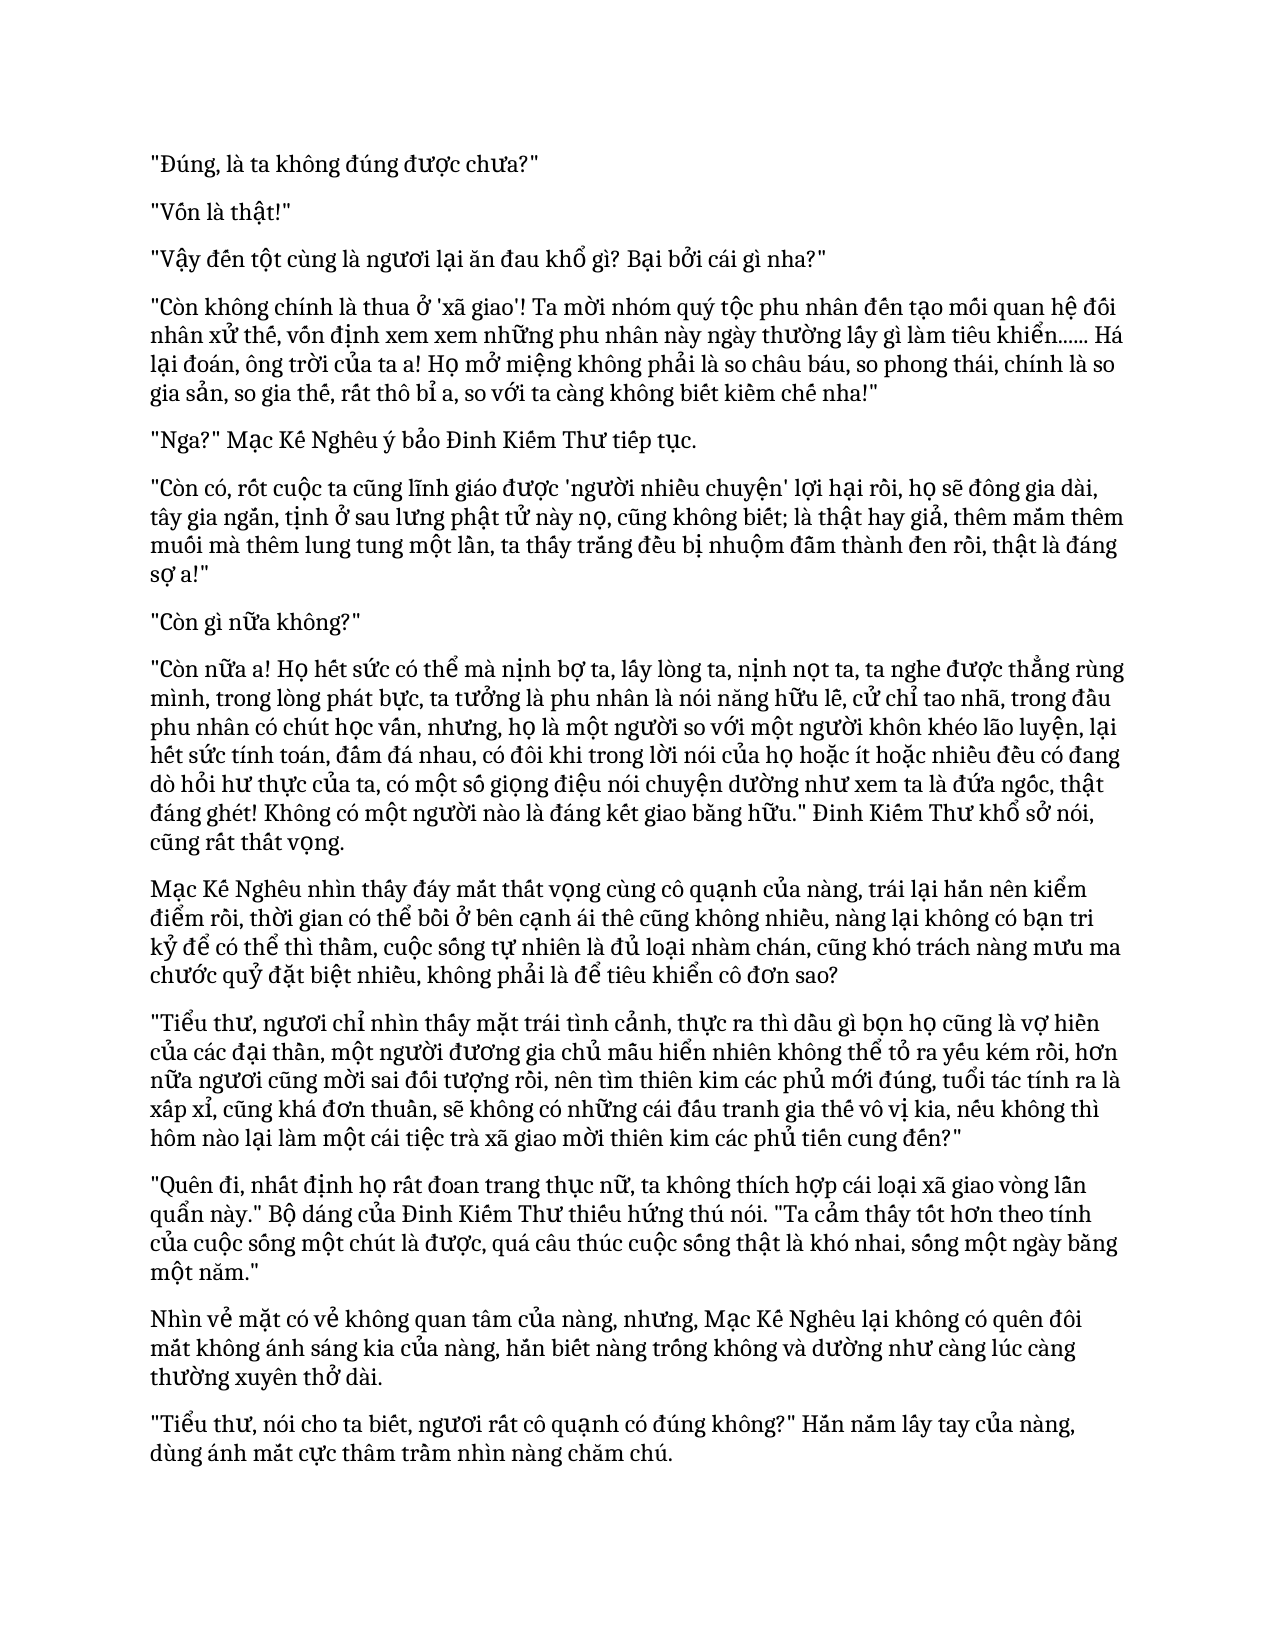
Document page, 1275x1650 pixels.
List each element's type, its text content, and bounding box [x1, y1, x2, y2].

text "Quên đi, nhất định họ rất đoan trang thục nữ, ta không thích hợp cái loại xã giao vòng lẫn quẩn này." Bộ dáng của Đinh Kiếm Thư thiếu hứng thú nói. "Ta cảm thấy tốt hơn theo tính của cuộc sống một chút là được, quá câu thúc cuộc sống thật là khó nhai, sống một ngày bằng một năm." [150, 1171, 1125, 1286]
text Mạc Kế Nghêu nhìn thấy đáy mắt thất vọng cùng cô quạnh của nàng, trái lại hắn nên kiểm điểm rồi, thời gian có thể bồi ở bên cạnh ái thê cũng không nhiều, nàng lại không có bạn tri kỷ để có thể thì thầm, cuộc sống tự nhiên là đủ loại nhàm chán, cũng khó trách nàng mưu ma chước quỷ đặt biệt nhiều, không phải là để tiêu khiển cô đơn sao? [150, 875, 1125, 990]
text "Vậy đến tột cùng là ngươi lại ăn đau khổ gì? Bại bởi cái gì nha?" [150, 245, 1125, 274]
text "Vốn là thật!" [150, 197, 1125, 226]
text "Tiểu thư, nói cho ta biết, ngươi rất cô quạnh có đúng không?" Hắn nắm lấy tay của nàng, dùng ánh mắt cực thâm trầm nhìn nàng chăm chú. [150, 1410, 1125, 1467]
text "Đúng, là ta không đúng được chưa?" [150, 150, 1125, 179]
text "Còn có, rốt cuộc ta cũng lĩnh giáo được 'người nhiều chuyện' lợi hại rồi, họ sẽ đông gia dài, tây gia ngắn, tịnh ở sau lưng phật tử này nọ, cũng không biết; là thật hay giả, thêm mắm thêm muối mà thêm lung tung một lần, ta thấy trắng đều bị nhuộm đẫm thành đen rồi, thật là đáng sợ a!" [150, 474, 1125, 589]
text "Còn gì nữa không?" [150, 607, 1125, 636]
text Nhìn vẻ mặt có vẻ không quan tâm của nàng, nhưng, Mạc Kế Nghêu lại không có quên đôi mắt không ánh sáng kia của nàng, hắn biết nàng trống không và dường như càng lúc càng thường xuyên thở dài. [150, 1305, 1125, 1391]
text "Còn không chính là thua ở 'xã giao'! Ta mời nhóm quý tộc phu nhân đến tạo mối quan hệ đối nhân xử thế, vốn định xem xem những phu nhân này ngày thường lấy gì làm tiêu khiển...... Há lại đoán, ông trời của ta a! Họ mở miệng không phải là so châu báu, so phong thái, chính là so gia sản, so gia thế, rất thô bỉ a, so với ta càng không biết kiềm chế nha!" [150, 292, 1125, 407]
text "Còn nữa a! Họ hết sức có thể mà nịnh bợ ta, lấy lòng ta, nịnh nọt ta, ta nghe được thẳng rùng mình, trong lòng phát bực, ta tưởng là phu nhân là nói năng hữu lễ, cử chỉ tao nhã, trong đầu phu nhân có chút học vấn, nhưng, họ là một người so với một người khôn khéo lão luyện, lại hết sức tính toán, đấm đá nhau, có đôi khi trong lời nói của họ hoặc ít hoặc nhiều đều có đang dò hỏi hư thực của ta, có một số giọng điệu nói chuyện dường như xem ta là đứa ngốc, thật đáng ghét! Không có một người nào là đáng kết giao bằng hữu." Đinh Kiếm Thư khổ sở nói, cũng rất thất vọng. [150, 655, 1125, 856]
text "Tiểu thư, ngươi chỉ nhìn thấy mặt trái tình cảnh, thực ra thì dầu gì bọn họ cũng là vợ hiền của các đại thần, một người đương gia chủ mẫu hiển nhiên không thể tỏ ra yếu kém rồi, hơn nữa ngươi cũng mời sai đối tượng rồi, nên tìm thiên kim các phủ mới đúng, tuổi tác tính ra là xấp xỉ, cũng khá đơn thuần, sẽ không có những cái đấu tranh gia thế vô vị kia, nếu không thì hôm nào lại làm một cái tiệc trà xã giao mời thiên kim các phủ tiến cung đến?" [150, 1009, 1125, 1152]
text "Nga?" Mạc Kế Nghêu ý bảo Đinh Kiếm Thư tiếp tục. [150, 426, 1125, 455]
